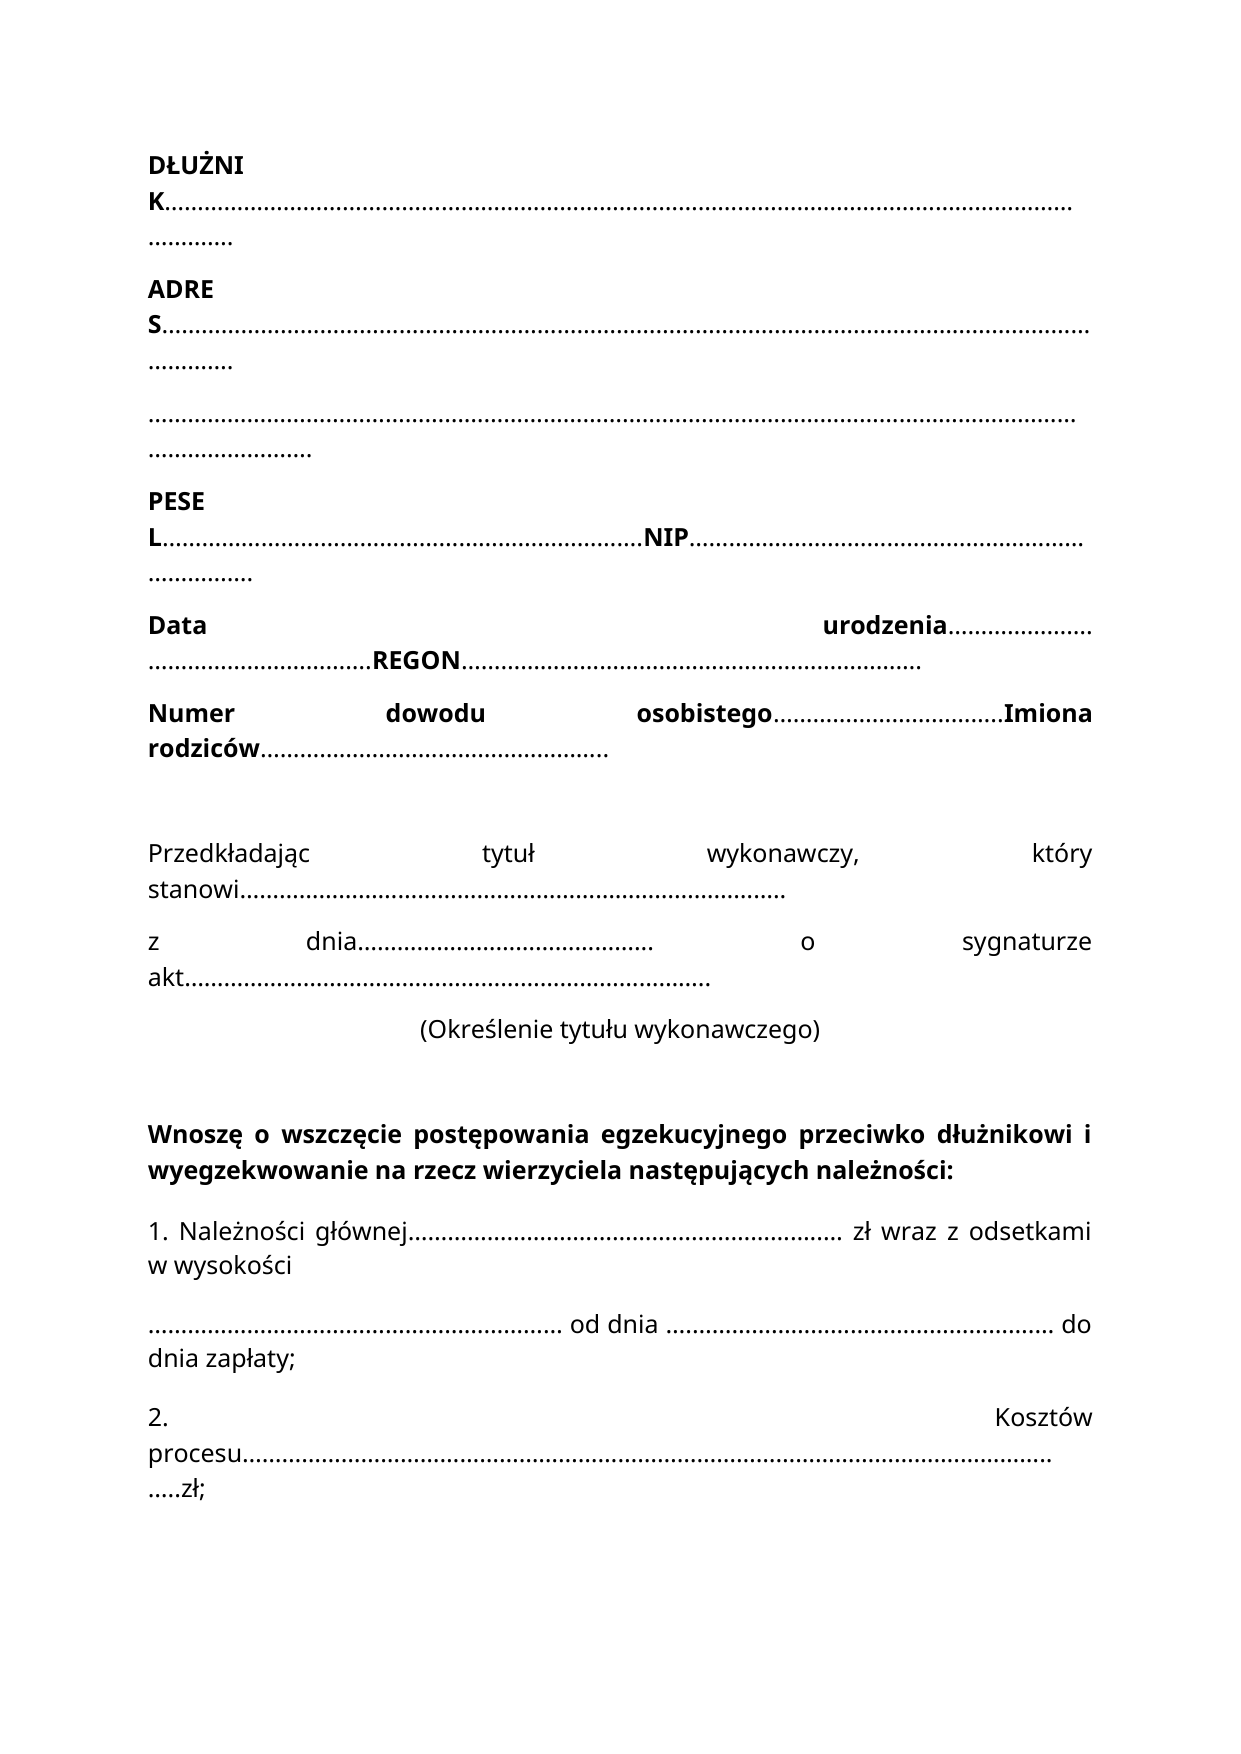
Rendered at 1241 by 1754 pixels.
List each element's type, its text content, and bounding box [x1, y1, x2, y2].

text DŁUŻNIK……………………………………………………………………………………………………………………………………. [148, 148, 1093, 253]
list 2. Kosztów procesu……………………………………………………………………………………………….…………..…..zł; [148, 1400, 1093, 1505]
text Numer dowodu osobistego……………………………..Imiona rodziców…………………………………………….. [148, 695, 1093, 765]
text Data urodzenia………………….…………………………….REGON……………………………………………………………. [148, 607, 1093, 677]
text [148, 395, 1093, 465]
text (Określenie tytułu wykonawczego) [148, 1012, 1093, 1046]
text Wnoszę o wszczęcie postępowania egzekucyjnego przeciwko dłużnikowi i wyegzekwowanie na rzecz wierzyciela następujących należności: [148, 1117, 1093, 1187]
text ADRES………………………………………………………………………………………………………………………………………. [148, 271, 1093, 377]
text PESEL……………………………………………………………….NIP…………………………………………………………………. [148, 483, 1093, 589]
text Przedkładając tytuł wykonawczy, który stanowi……………………………………………………………………….. [148, 836, 1093, 906]
text z dnia……………………………………... o sygnaturze akt…………………………………………………………………….. [148, 924, 1093, 994]
list 1. Należności głównej…………………….………………………………..… zł wraz z odsetkami w wysokości [148, 1213, 1093, 1282]
list ……………………………………………………… od dnia ….…………………………………………….… do dnia zapłaty; [148, 1307, 1093, 1375]
